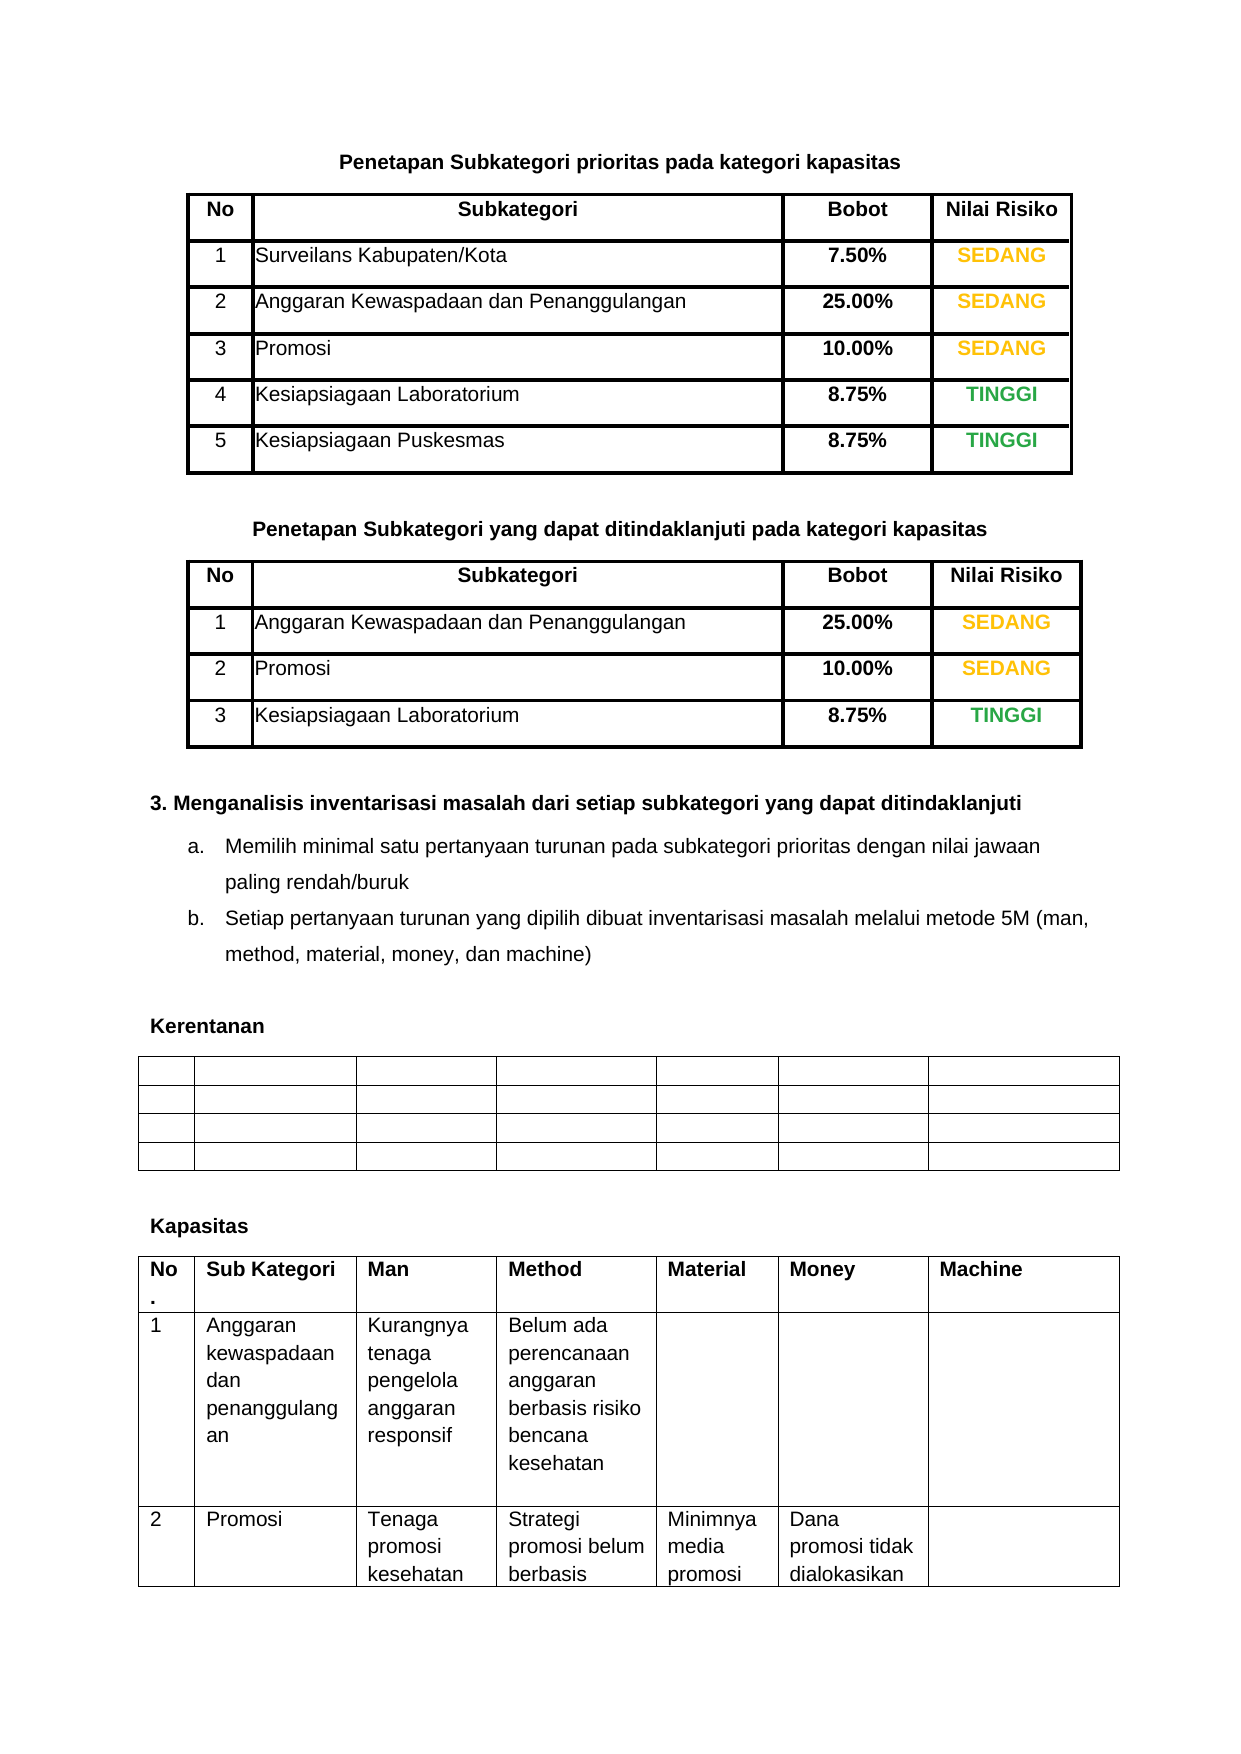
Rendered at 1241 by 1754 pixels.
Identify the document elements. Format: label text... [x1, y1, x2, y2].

table_cell Surveilans Kabupaten/Kota [255, 243, 781, 285]
table_header [357, 1057, 496, 1084]
table_cell Kesiapsiagaan Puskesmas [255, 428, 781, 471]
table_header [195, 1057, 356, 1084]
table_cell [357, 1114, 496, 1142]
table_cell 1 [190, 610, 251, 652]
table_cell 2 [190, 289, 251, 332]
table_cell [929, 1143, 1119, 1170]
table_header Money [779, 1257, 928, 1312]
table_cell Kesiapsiagaan Laboratorium [254, 702, 781, 745]
text Kerentanan [150, 1013, 1090, 1037]
table_header No [190, 196, 251, 239]
table_cell [657, 1313, 778, 1506]
table_cell 25.00% [785, 289, 930, 332]
table_cell 1 [190, 243, 251, 285]
table_header Nilai Risiko [934, 196, 1070, 239]
table_cell Promosi [254, 656, 781, 698]
table_cell [779, 1143, 928, 1170]
table_header Nilai Risiko [934, 563, 1079, 606]
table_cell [779, 1507, 928, 1586]
table_cell [929, 1507, 1119, 1586]
table_cell 4 [190, 382, 251, 424]
table_cell [497, 1086, 656, 1113]
table_cell 3 [190, 702, 251, 745]
table_cell [497, 1114, 656, 1142]
table_header Material [657, 1257, 778, 1312]
table_cell 2 [139, 1507, 194, 1586]
table_cell 10.00% [785, 656, 930, 698]
table_cell [657, 1086, 778, 1113]
table_cell SEDANG [934, 239, 1070, 285]
table_header Bobot [785, 563, 930, 606]
table_cell [929, 1313, 1119, 1506]
table_cell [357, 1143, 496, 1170]
table_cell 2 [190, 656, 251, 698]
table_cell 25.00% [785, 610, 930, 652]
table_header [929, 1057, 1119, 1084]
table_cell 1 [139, 1313, 194, 1506]
table_cell Anggaran Kewaspadaan dan Penanggulangan [255, 289, 781, 332]
text 3. Menganalisis inventarisasi masalah dari setiap subkategori yang dapat ditindaklanjuti [150, 791, 1090, 815]
table_cell TINGGI [934, 702, 1079, 745]
table_cell [195, 1086, 356, 1113]
table_cell [195, 1143, 356, 1170]
table_cell TINGGI [934, 378, 1070, 424]
table_header Subkategori [255, 196, 781, 239]
table_cell SEDANG [934, 332, 1070, 378]
table_header [497, 1057, 656, 1084]
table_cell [357, 1507, 496, 1586]
table_cell Kesiapsiagaan Laboratorium [255, 382, 781, 424]
table_cell Anggaran Kewaspadaan dan Penanggulangan [254, 610, 781, 652]
table_header [139, 1057, 194, 1084]
table_cell [139, 1143, 194, 1170]
table_cell [779, 1114, 928, 1142]
table_cell SEDANG [934, 656, 1079, 698]
table_cell [195, 1114, 356, 1142]
table_header Bobot [785, 196, 930, 239]
table_cell 8.75% [785, 428, 930, 471]
table_cell Anggaran kewaspadaan dan penanggulangan [195, 1313, 356, 1506]
table_cell [779, 1313, 928, 1506]
table_cell Kurangnya tenaga pengelola anggaran responsif [357, 1313, 496, 1506]
table_cell [657, 1114, 778, 1142]
table_cell TINGGI [934, 424, 1070, 471]
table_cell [497, 1507, 656, 1586]
table_header [779, 1057, 928, 1084]
table_cell [779, 1086, 928, 1113]
table_header Sub Kategori [195, 1257, 356, 1312]
table_cell SEDANG [934, 285, 1070, 332]
list Setiap pertanyaan turunan yang dipilih dibuat inventarisasi masalah melalui metode 5M (man, method, material, money, dan machine) [187, 906, 1090, 966]
table_cell [497, 1143, 656, 1170]
table_header No [190, 563, 251, 606]
table_cell 3 [190, 336, 251, 378]
text Penetapan Subkategori yang dapat ditindaklanjuti pada kategori kapasitas [150, 517, 1090, 541]
table_header Method [497, 1257, 656, 1312]
table_cell SEDANG [934, 610, 1079, 652]
table_header Man [357, 1257, 496, 1312]
text Kapasitas [150, 1214, 1090, 1238]
table_cell [139, 1086, 194, 1113]
table_cell [929, 1114, 1119, 1142]
table_header No. [139, 1257, 194, 1312]
table_cell [929, 1086, 1119, 1113]
table_cell 8.75% [785, 382, 930, 424]
table_cell Promosi [195, 1507, 356, 1586]
table_cell 5 [190, 428, 251, 471]
table_header Machine [929, 1257, 1119, 1312]
table_cell 7.50% [785, 243, 930, 285]
table_header Subkategori [254, 563, 781, 606]
table_cell 8.75% [785, 702, 930, 745]
table_header [657, 1057, 778, 1084]
table_cell Belum ada perencanaan anggaran berbasis risiko bencana kesehatan [497, 1313, 656, 1506]
list Memilih minimal satu pertanyaan turunan pada subkategori prioritas dengan nilai jawaan paling rendah/buruk [187, 834, 1090, 894]
table_cell 10.00% [785, 336, 930, 378]
table_cell [657, 1143, 778, 1170]
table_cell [657, 1507, 778, 1586]
text Penetapan Subkategori prioritas pada kategori kapasitas [150, 150, 1090, 174]
table_cell [139, 1114, 194, 1142]
table_cell [357, 1086, 496, 1113]
table_cell Promosi [255, 336, 781, 378]
